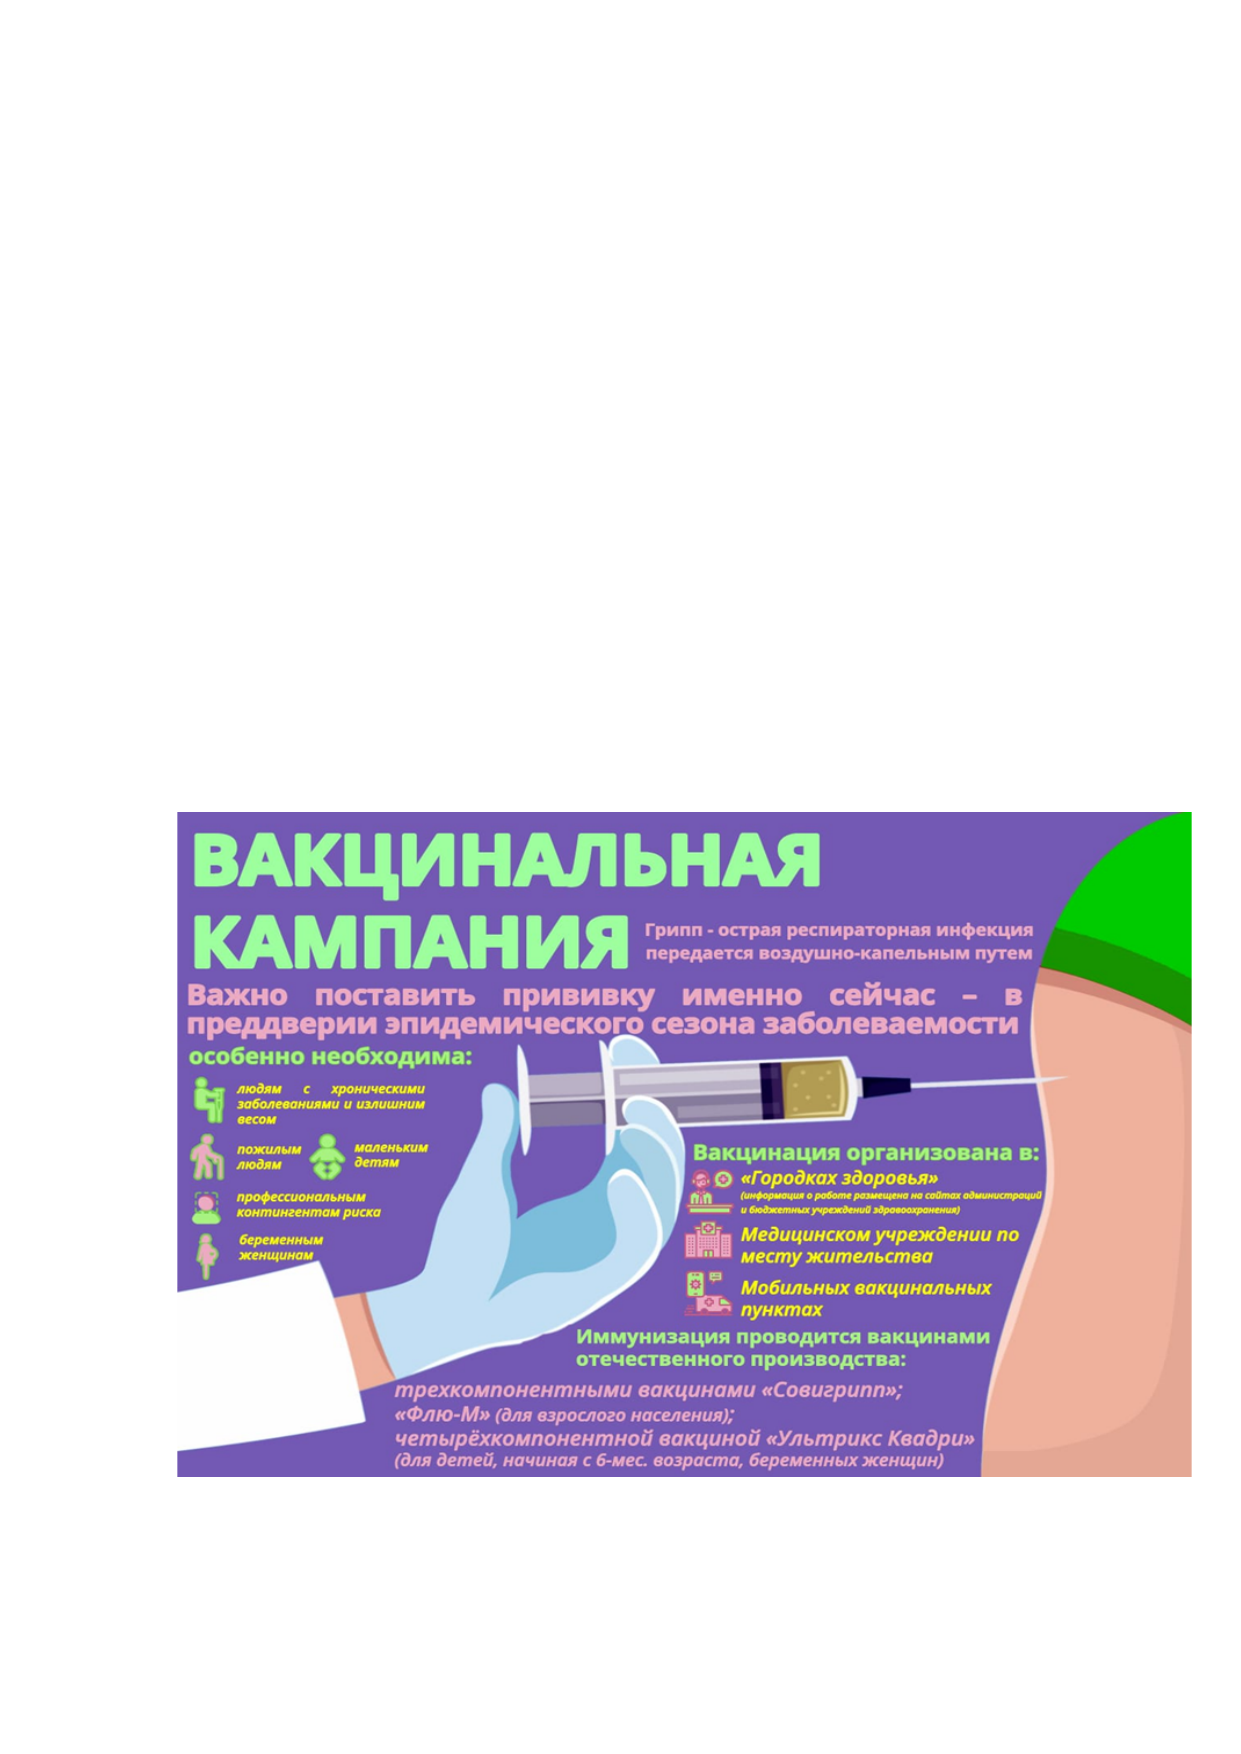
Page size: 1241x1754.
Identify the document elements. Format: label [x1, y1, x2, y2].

picture [177, 812, 1192, 1477]
